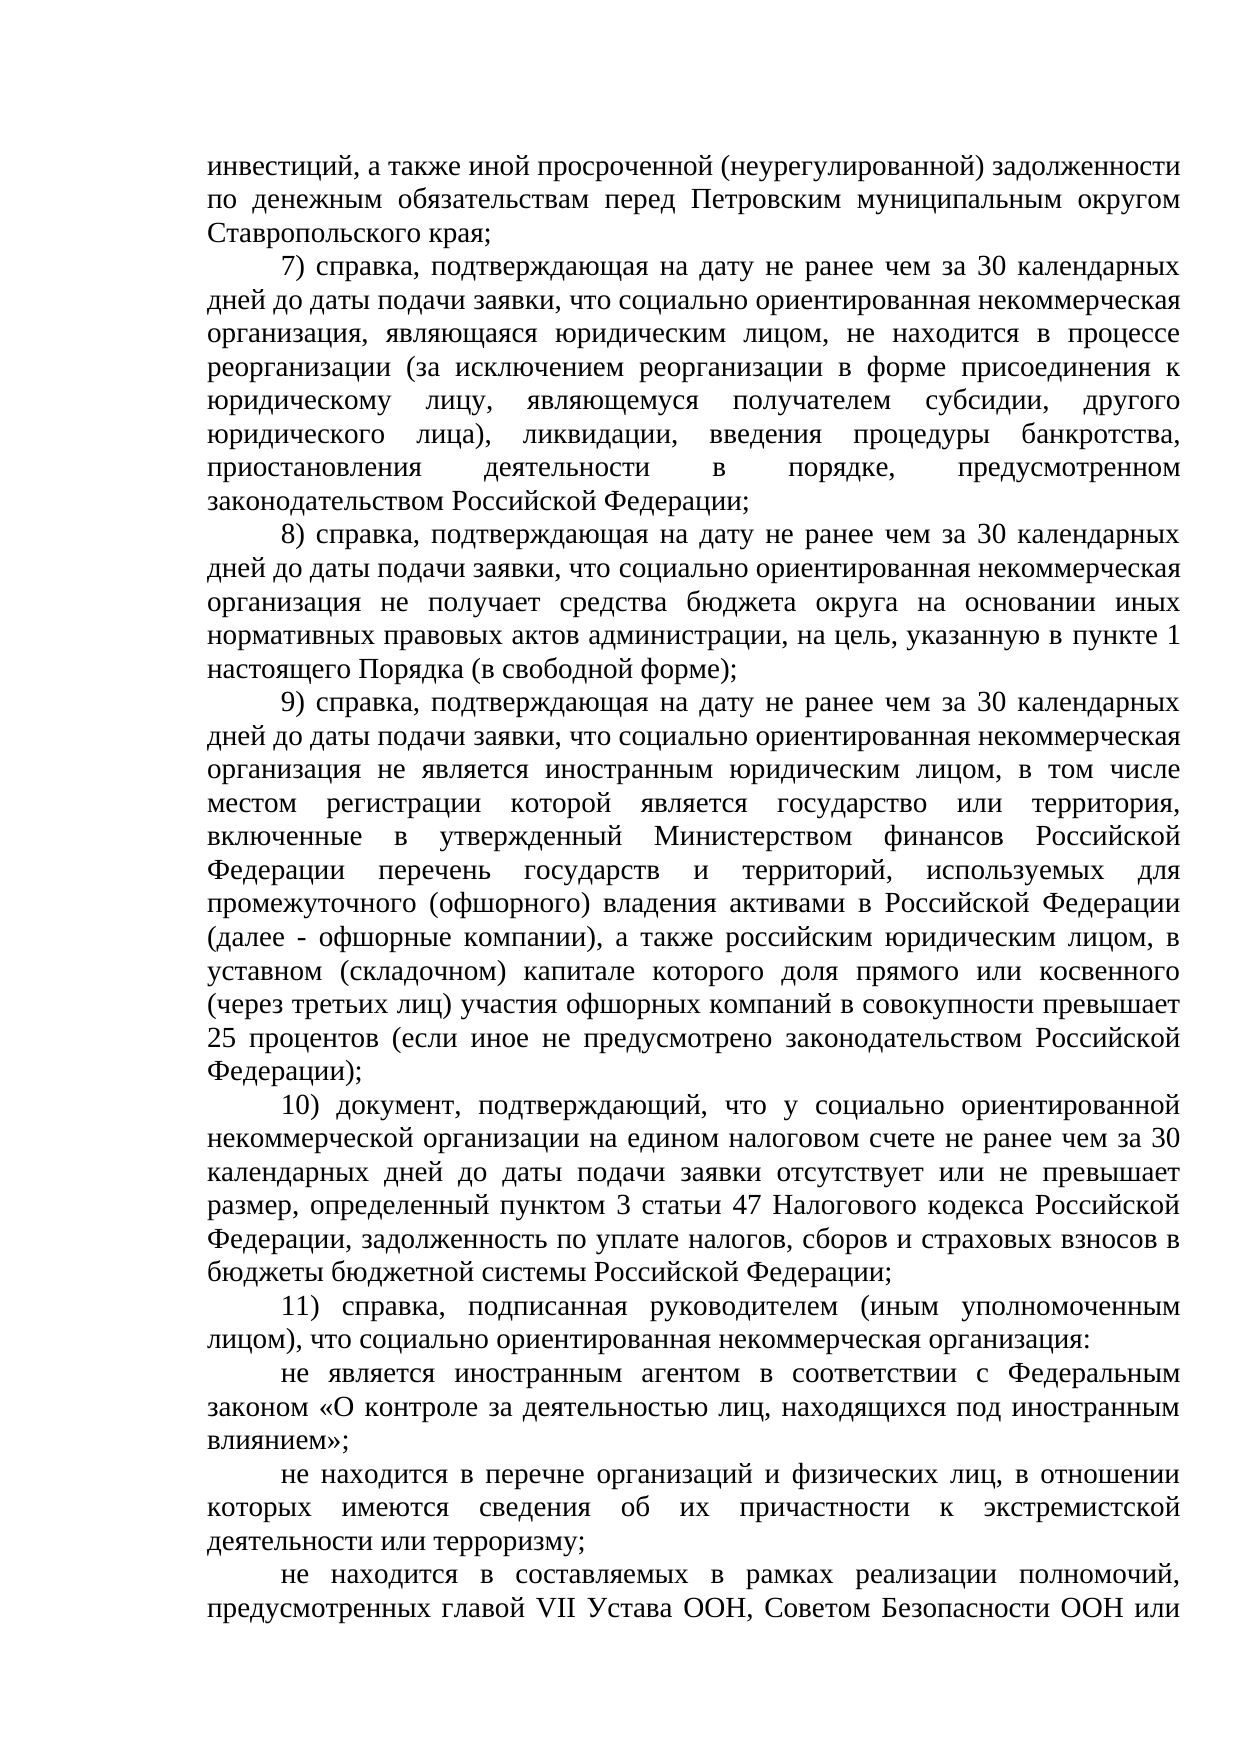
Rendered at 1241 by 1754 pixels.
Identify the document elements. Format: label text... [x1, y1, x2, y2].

text 11) справка, подписанная руководителем (иным уполномоченным лицом), что социально ориентированная некоммерческая организация: [207, 1288, 1181, 1355]
text не является иностранным агентом в соответствии с Федеральным законом «О контроле за деятельностью лиц, находящихся под иностранным влиянием»; [207, 1355, 1181, 1456]
text не находится в перечне организаций и физических лиц, в отношении которых имеются сведения об их причастности к экстремистской деятельности или терроризму; [207, 1456, 1181, 1556]
text 7) справка, подтверждающая на дату не ранее чем за 30 календарных дней до даты подачи заявки, что социально ориентированная некоммерческая организация, являющаяся юридическим лицом, не находится в процессе реорганизации (за исключением реорганизации в форме присоединения к юридическому лицу, являющемуся получателем субсидии, другого юридического лица), ликвидации, введения процедуры банкротства, приостановления деятельности в порядке, предусмотренном законодательством Российской Федерации; [207, 248, 1181, 517]
text 8) справка, подтверждающая на дату не ранее чем за 30 календарных дней до даты подачи заявки, что социально ориентированная некоммерческая организация не получает средства бюджета округа на основании иных нормативных правовых актов администрации, на цель, указанную в пункте 1 настоящего Порядка (в свободной форме); [207, 517, 1181, 684]
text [207, 1556, 1181, 1623]
text 9) справка, подтверждающая на дату не ранее чем за 30 календарных дней до даты подачи заявки, что социально ориентированная некоммерческая организация не является иностранным юридическим лицом, в том числе местом регистрации которой является государство или территория, включенные в утвержденный Министерством финансов Российской Федерации перечень государств и территорий, используемых для промежуточного (офшорного) владения активами в Российской Федерации (далее - офшорные компании), а также российским юридическим лицом, в уставном (складочном) капитале которого доля прямого или косвенного (через третьих лиц) участия офшорных компаний в совокупности превышает 25 процентов (если иное не предусмотрено законодательством Российской Федерации); [207, 684, 1181, 1087]
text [207, 148, 1181, 248]
text 10) документ, подтверждающий, что у социально ориентированной некоммерческой организации на едином налоговом счете не ранее чем за 30 календарных дней до даты подачи заявки отсутствует или не превышает размер, определенный пунктом 3 статьи 47 Налогового кодекса Российской Федерации, задолженность по уплате налогов, сборов и страховых взносов в бюджеты бюджетной системы Российской Федерации; [207, 1087, 1181, 1288]
